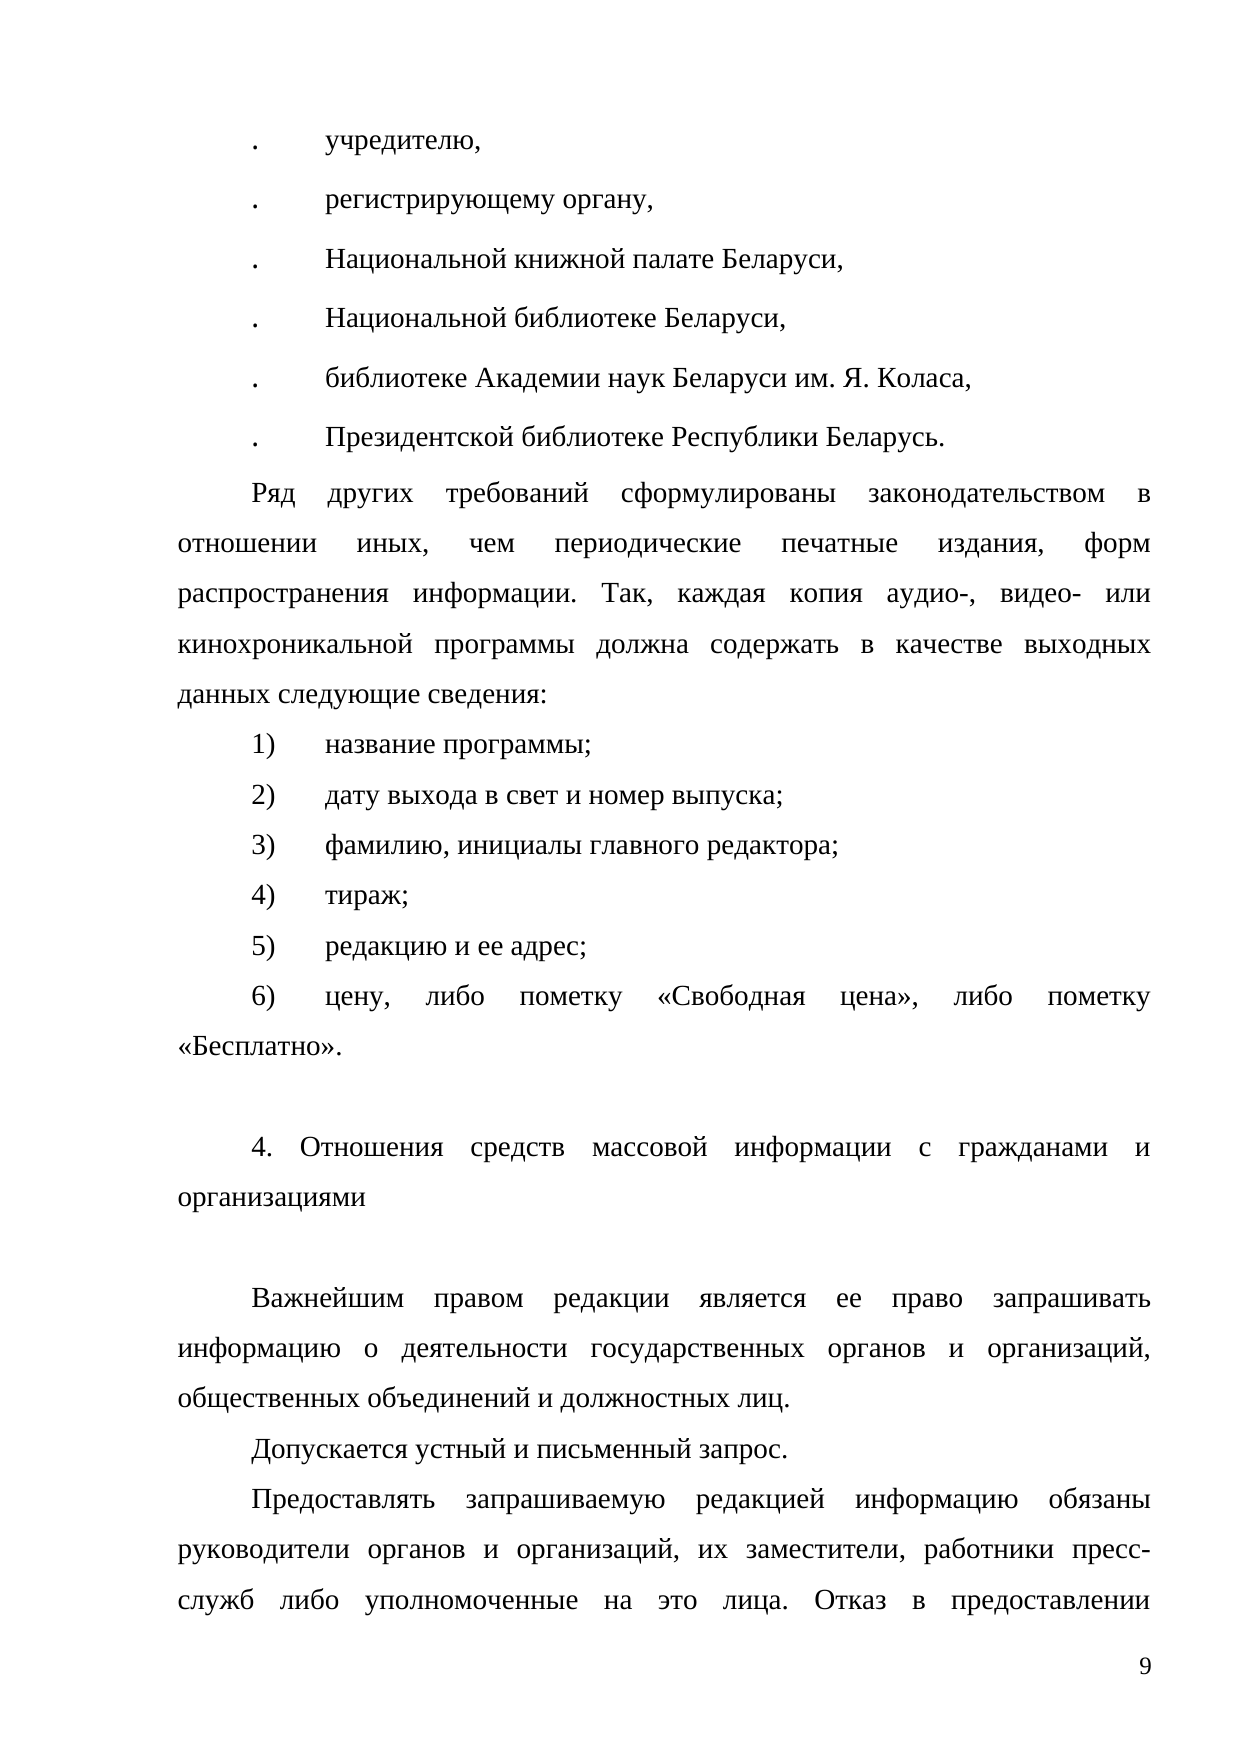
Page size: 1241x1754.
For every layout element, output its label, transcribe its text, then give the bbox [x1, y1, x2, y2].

list редакцию и ее адрес; [177, 928, 1152, 961]
list фамилию, инициалы главного редактора; [177, 827, 1152, 861]
list цену, либо пометку «Свободная цена», либо пометку «Бесплатно». [177, 978, 1152, 1062]
list учредителю, [177, 118, 1152, 158]
text 4. Отношения средств массовой информации с гражданами и организациями [177, 1129, 1152, 1213]
list регистрирующему органу, [177, 178, 1152, 217]
list Ряд других требований сформулированы законодательством в отношении иных, чем периодические печатные издания, форм распространения информации. Так, каждая копия аудио-, видео- или кинохроникальной программы должна содержать в качестве выходных данных следующие сведения: [177, 475, 1152, 710]
list дату выхода в свет и номер выпуска; [177, 777, 1152, 810]
list тираж; [177, 877, 1152, 911]
list Национальной книжной палате Беларуси, [177, 237, 1152, 277]
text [177, 1481, 1152, 1615]
list Национальной библиотеке Беларуси, [177, 297, 1152, 336]
text Важнейшим правом редакции является ее право запрашивать информацию о деятельности государственных органов и организаций, общественных объединений и должностных лиц. [177, 1280, 1152, 1414]
text Допускается устный и письменный запрос. [177, 1431, 1152, 1464]
list название программы; [177, 727, 1152, 760]
list библиотеке Академии наук Беларуси им. Я. Коласа, [177, 356, 1152, 396]
list Президентской библиотеке Республики Беларусь. [177, 416, 1152, 455]
